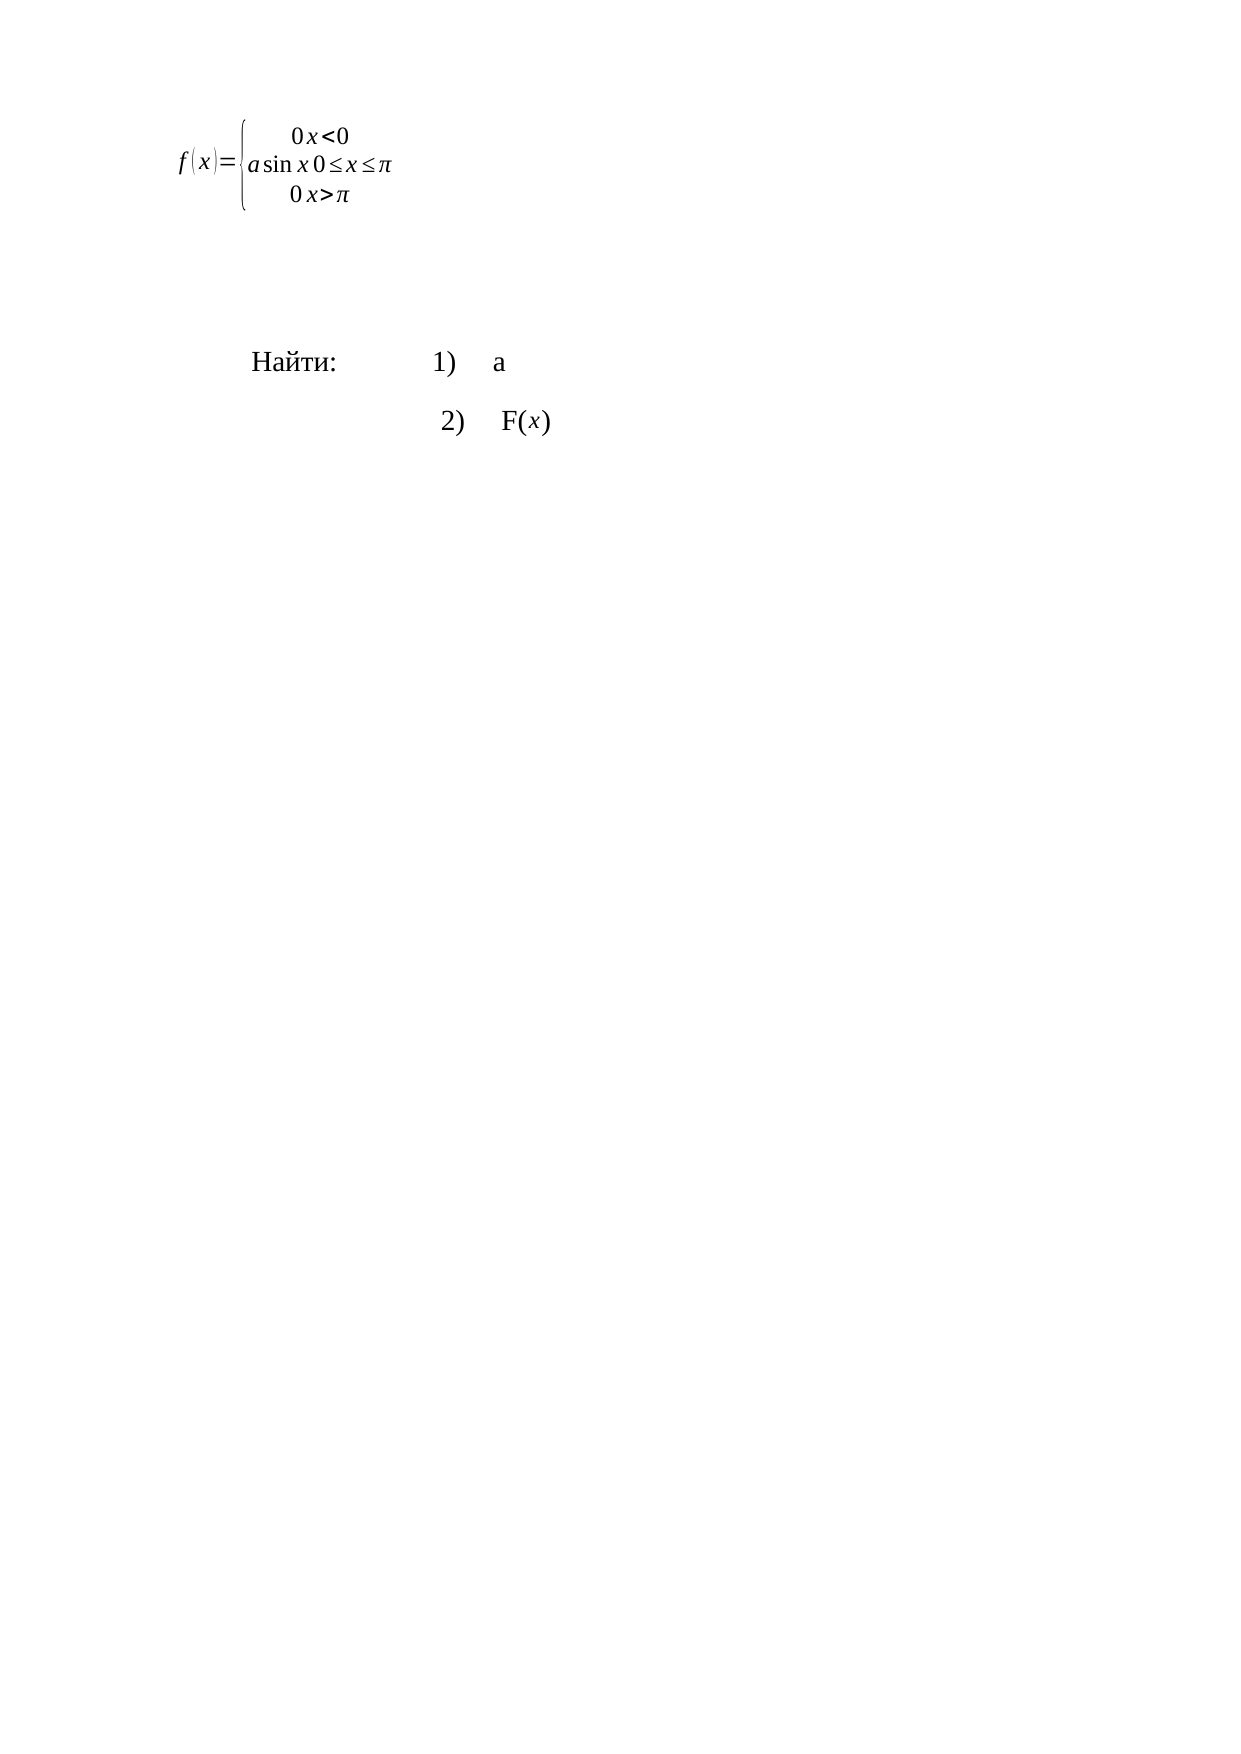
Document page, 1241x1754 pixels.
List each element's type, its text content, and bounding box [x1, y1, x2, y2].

text 2) F() [177, 403, 1152, 437]
text Найти: 1) а [177, 344, 1152, 377]
